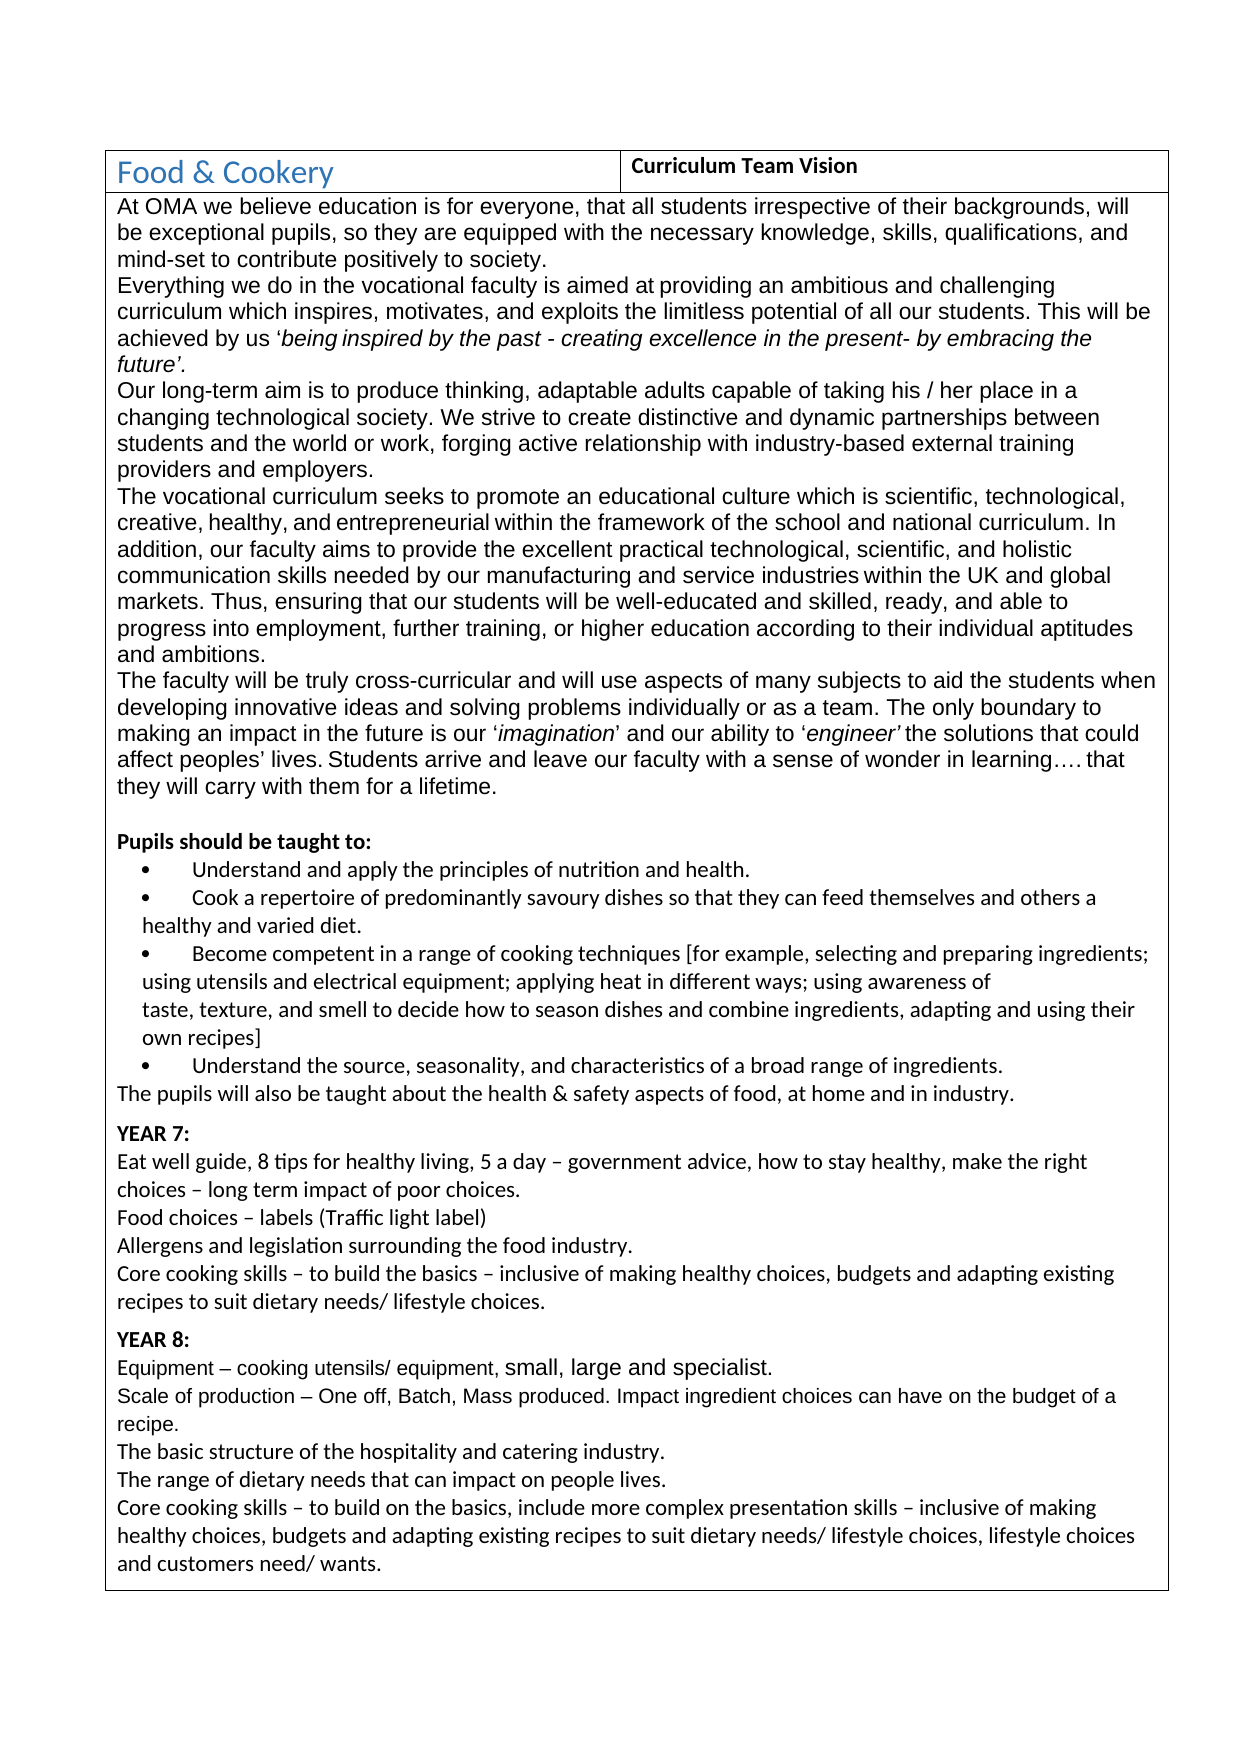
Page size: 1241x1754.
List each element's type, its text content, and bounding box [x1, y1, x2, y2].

table_header Curriculum Team Vision [621, 151, 1168, 192]
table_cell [106, 193, 1168, 1590]
table_header Food & Cookery [106, 151, 620, 192]
